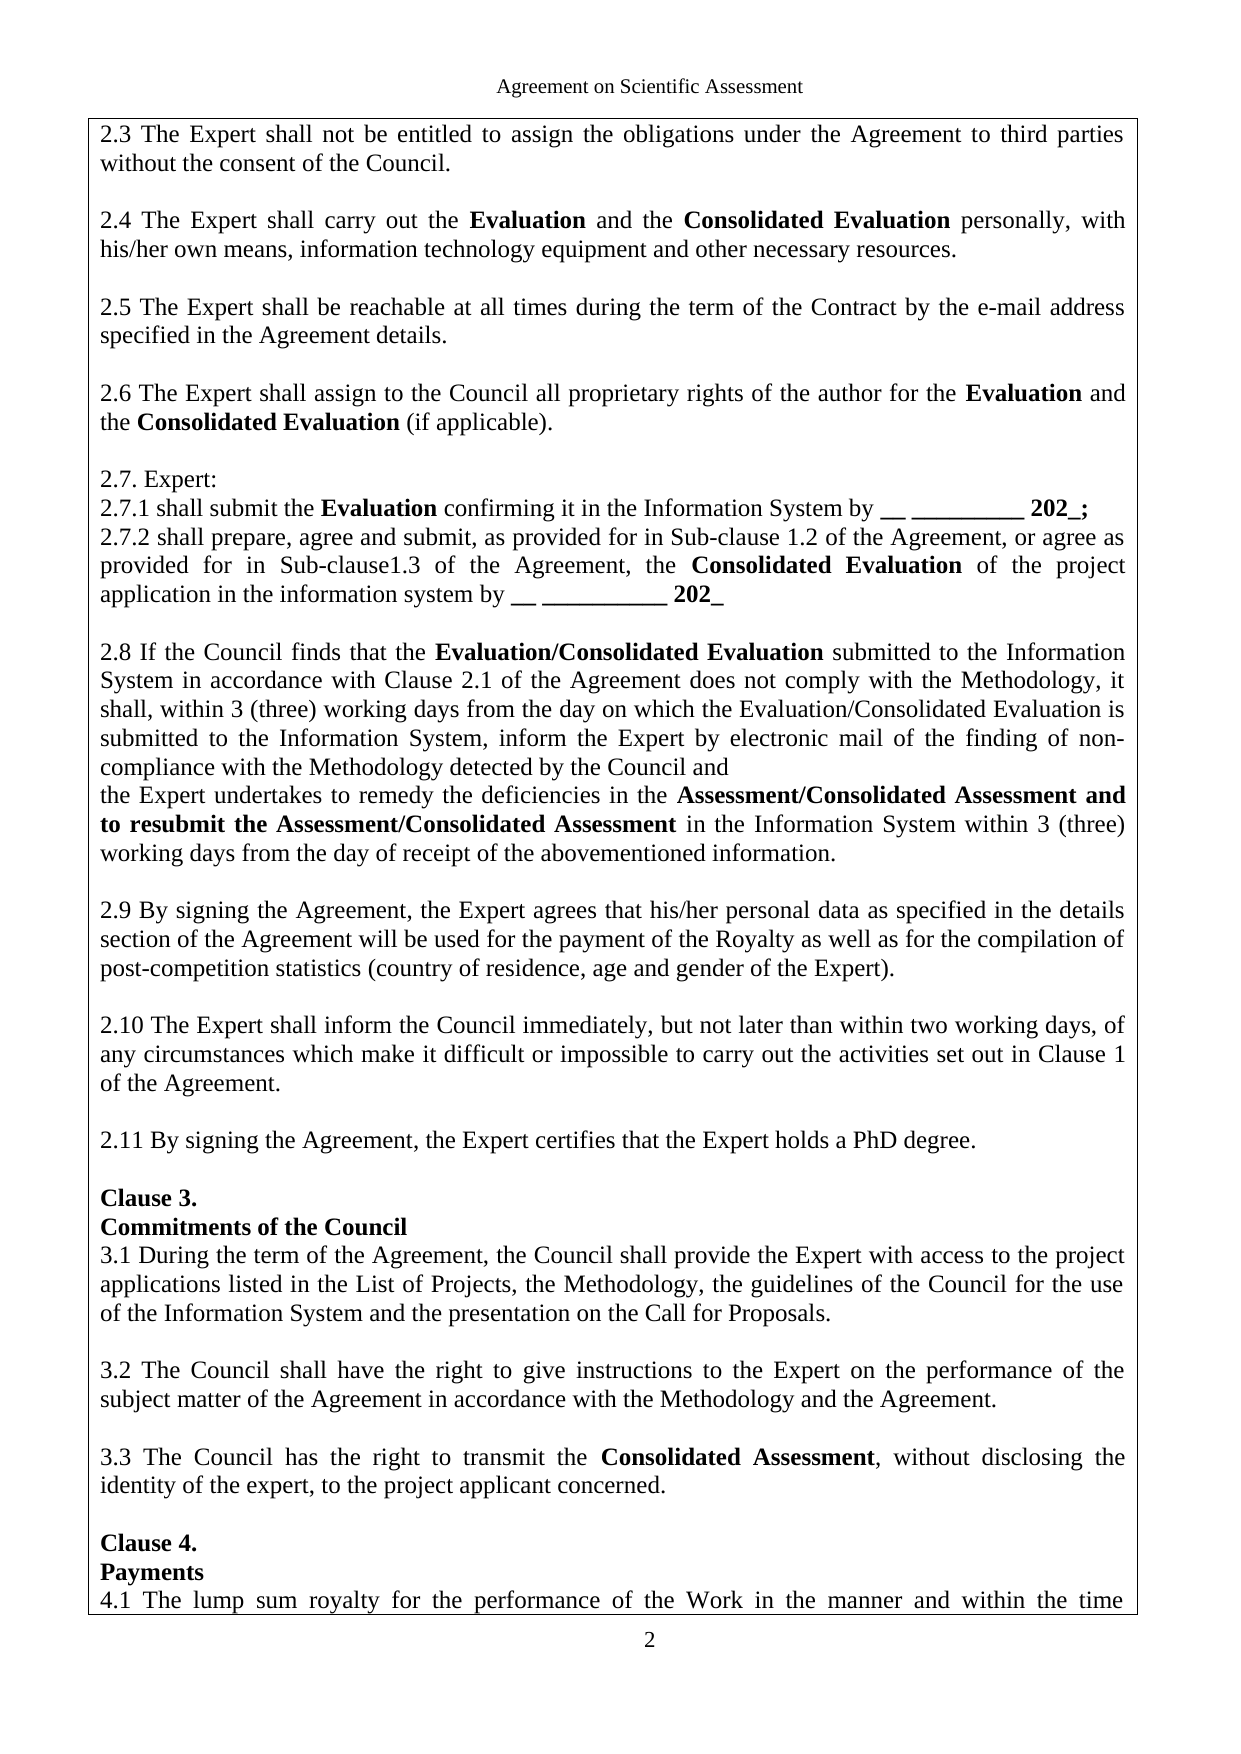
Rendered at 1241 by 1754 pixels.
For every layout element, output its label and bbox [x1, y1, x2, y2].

table_cell [89, 119, 1137, 1614]
